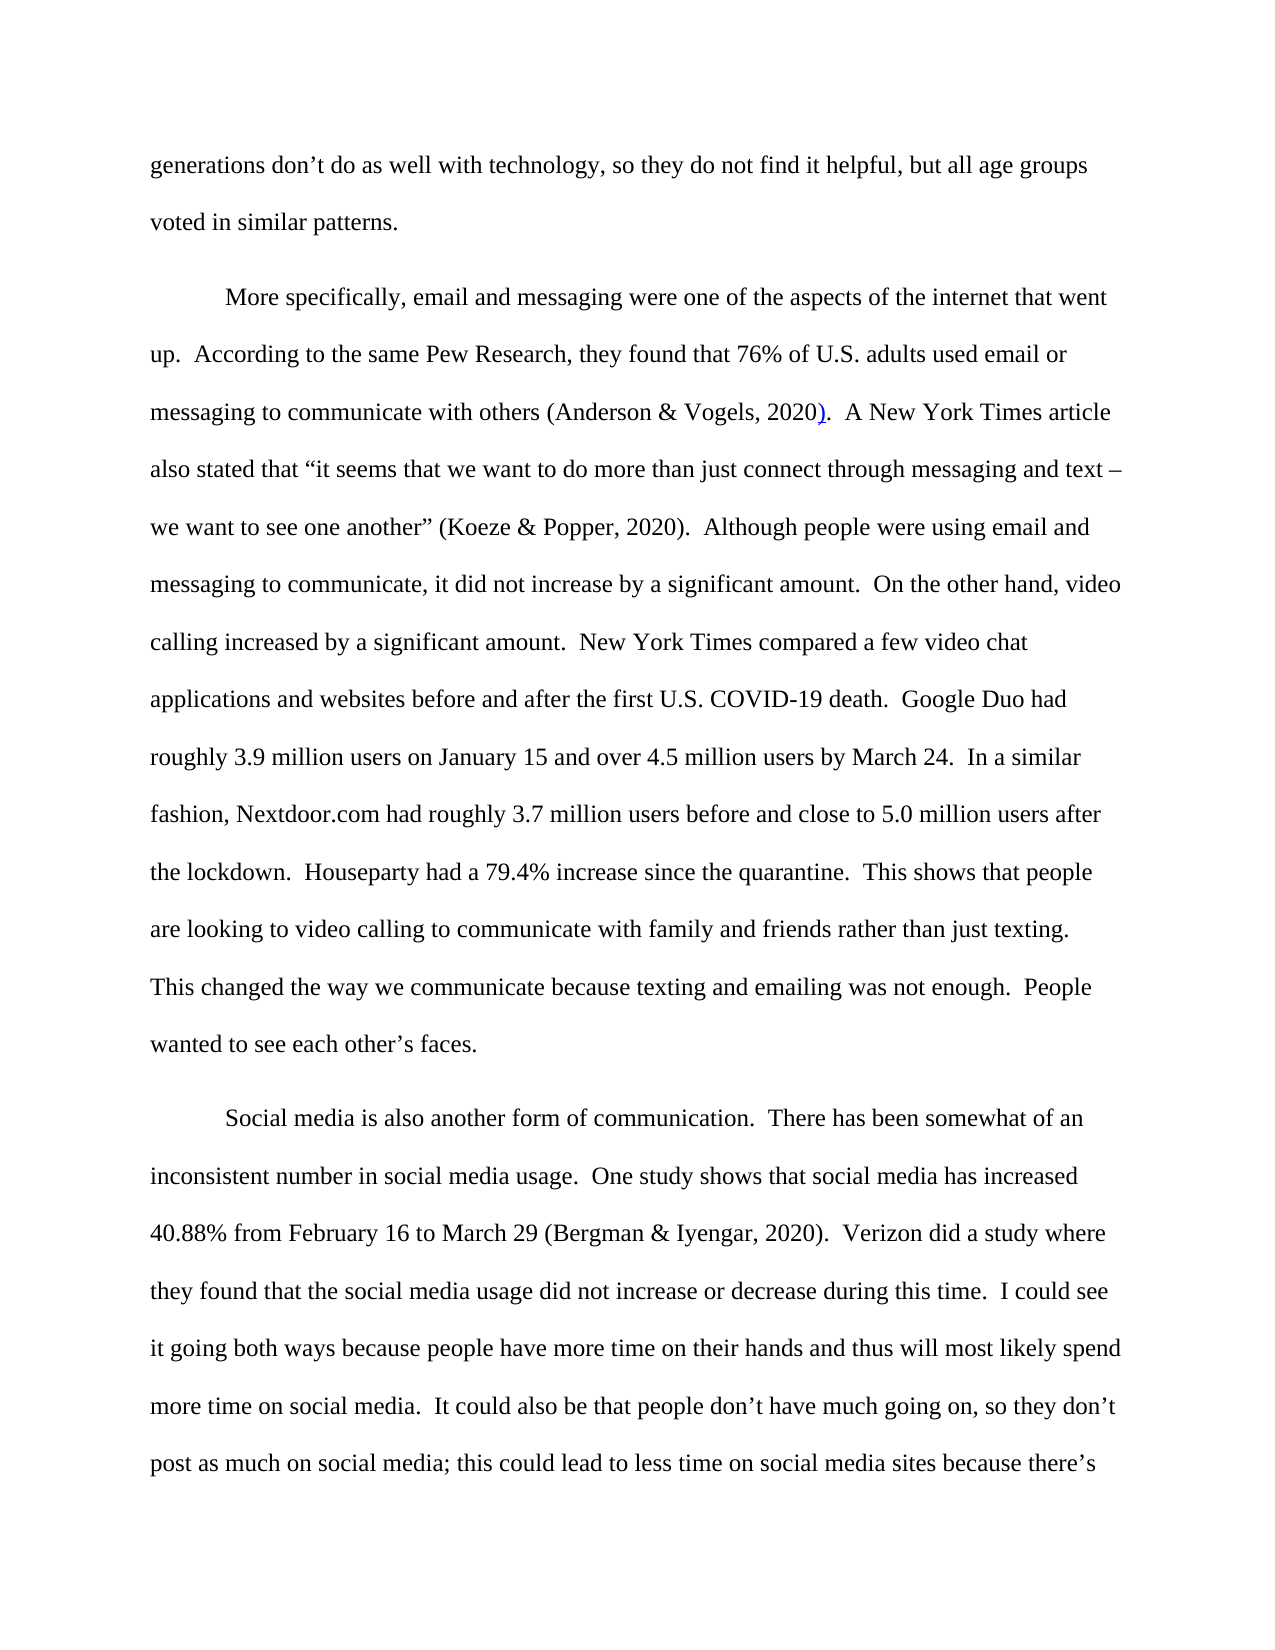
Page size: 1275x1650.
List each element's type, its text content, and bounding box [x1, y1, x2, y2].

text More specifically, email and messaging were one of the aspects of the internet that went up. According to the same Pew Research, they found that 76% of U.S. adults used email or messaging to communicate with others (Anderson & Vogels, 2020). A New York Times article also stated that “it seems that we want to do more than just connect through messaging and text – we want to see one another” (Koeze & Popper, 2020). Although people were using email and messaging to communicate, it did not increase by a significant amount. On the other hand, video calling increased by a significant amount. New York Times compared a few video chat applications and websites before and after the first U.S. COVID-19 death. Google Duo had roughly 3.9 million users on January 15 and over 4.5 million users by March 24. In a similar fashion, Nextdoor.com had roughly 3.7 million users before and close to 5.0 million users after the lockdown. Houseparty had a 79.4% increase since the quarantine. This shows that people are looking to video calling to communicate with family and friends rather than just texting. This changed the way we communicate because texting and emailing was not enough. People wanted to see each other’s faces. [150, 282, 1125, 1058]
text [150, 1103, 1125, 1477]
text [150, 150, 1125, 236]
